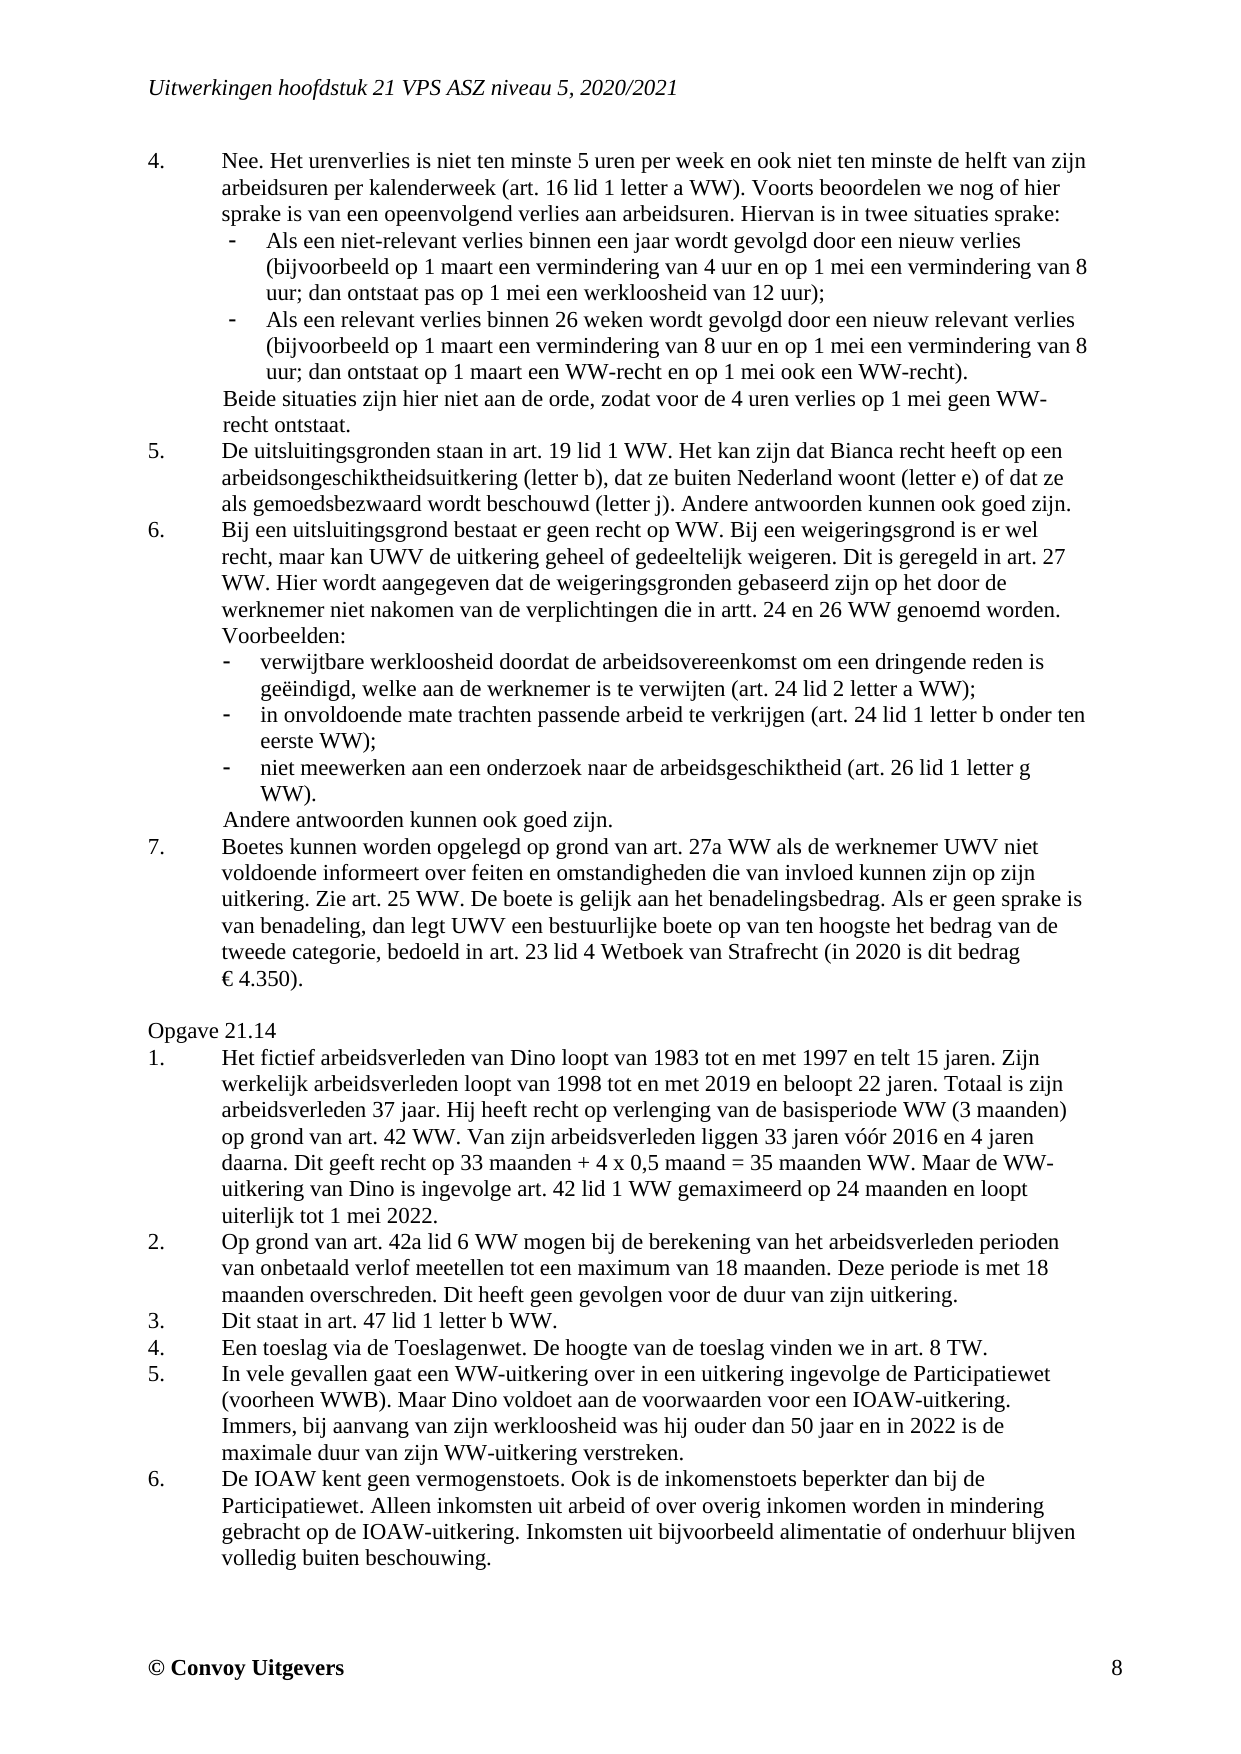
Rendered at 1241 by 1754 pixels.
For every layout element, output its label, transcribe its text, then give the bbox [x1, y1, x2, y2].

list Als een relevant verlies binnen 26 weken wordt gevolgd door een nieuw relevant verlies (bijvoorbeeld op 1 maart een vermindering van 8 uur en op 1 mei een vermindering van 8 uur; dan ontstaat op 1 maart een WW-recht en op 1 mei ook een WW-recht). [228, 306, 1093, 385]
text 4. Nee. Het urenverlies is niet ten minste 5 uren per week en ook niet ten minste de helft van zijn arbeidsuren per kalenderweek (art. 16 lid 1 letter a WW). Voorts beoordelen we nog of hier sprake is van een opeenvolgend verlies aan arbeidsuren. Hiervan is in twee situaties sprake: [148, 148, 1093, 227]
text 1. Het fictief arbeidsverleden van Dino loopt van 1983 tot en met 1997 en telt 15 jaren. Zijn werkelijk arbeidsverleden loopt van 1998 tot en met 2019 en beloopt 22 jaren. Totaal is zijn arbeidsverleden 37 jaar. Hij heeft recht op verlenging van de basisperiode WW (3 maanden) op grond van art. 42 WW. Van zijn arbeidsverleden liggen 33 jaren vóór 2016 en 4 jaren daarna. Dit geeft recht op 33 maanden + 4 x 0,5 maand = 35 maanden WW. Maar de WW-uitkering van Dino is ingevolge art. 42 lid 1 WW gemaximeerd op 24 maanden en loopt uiterlijk tot 1 mei 2022. [148, 1044, 1093, 1228]
text 7. Boetes kunnen worden opgelegd op grond van art. 27a WW als de werknemer UWV niet voldoende informeert over feiten en omstandigheden die van invloed kunnen zijn op zijn uitkering. Zie art. 25 WW. De boete is gelijk aan het benadelingsbedrag. Als er geen sprake is van benadeling, dan legt UWV een bestuurlijke boete op van ten hoogste het bedrag van de tweede categorie, bedoeld in art. 23 lid 4 Wetboek van Strafrecht (in 2020 is dit bedrag € 4.350). [148, 833, 1093, 991]
text Opgave 21.14 [148, 1017, 1093, 1044]
text 6. Bij een uitsluitingsgrond bestaat er geen recht op WW. Bij een weigeringsgrond is er wel recht, maar kan UWV de uitkering geheel of gedeeltelijk weigeren. Dit is geregeld in art. 27 WW. Hier wordt aangegeven dat de weigeringsgronden gebaseerd zijn op het door de werknemer niet nakomen van de verplichtingen die in artt. 24 en 26 WW genoemd worden. Voorbeelden: [148, 517, 1093, 648]
text 6. De IOAW kent geen vermogenstoets. Ook is de inkomenstoets beperkter dan bij de Participatiewet. Alleen inkomsten uit arbeid of over overig inkomen worden in mindering gebracht op de IOAW-uitkering. Inkomsten uit bijvoorbeeld alimentatie of onderhuur blijven volledig buiten beschouwing. [148, 1465, 1093, 1571]
text 5. De uitsluitingsgronden staan in art. 19 lid 1 WW. Het kan zijn dat Bianca recht heeft op een arbeidsongeschiktheidsuitkering (letter b), dat ze buiten Nederland woont (letter e) of dat ze als gemoedsbezwaard wordt beschouwd (letter j). Andere antwoorden kunnen ook goed zijn. [148, 437, 1093, 517]
list in onvoldoende mate trachten passende arbeid te verkrijgen (art. 24 lid 1 letter b onder ten eerste WW); [223, 701, 1093, 754]
list verwijtbare werkloosheid doordat de arbeidsovereenkomst om een dringende reden is geëindigd, welke aan de werknemer is te verwijten (art. 24 lid 2 letter a WW); [223, 648, 1093, 701]
text 2. Op grond van art. 42a lid 6 WW mogen bij de berekening van het arbeidsverleden perioden van onbetaald verlof meetellen tot een maximum van 18 maanden. Deze periode is met 18 maanden overschreden. Dit heeft geen gevolgen voor de duur van zijn uitkering. [148, 1228, 1093, 1307]
text Andere antwoorden kunnen ook goed zijn. [223, 806, 1093, 833]
list Als een niet-relevant verlies binnen een jaar wordt gevolgd door een nieuw verlies (bijvoorbeeld op 1 maart een vermindering van 4 uur en op 1 mei een vermindering van 8 uur; dan ontstaat pas op 1 mei een werkloosheid van 12 uur); [228, 227, 1093, 306]
text 3. Dit staat in art. 47 lid 1 letter b WW. [148, 1307, 1093, 1333]
list niet meewerken aan een onderzoek naar de arbeidsgeschiktheid (art. 26 lid 1 letter g WW). [223, 754, 1093, 806]
text 5. In vele gevallen gaat een WW-uitkering over in een uitkering ingevolge de Participatiewet (voorheen WWB). Maar Dino voldoet aan de voorwaarden voor een IOAW-uitkering. Immers, bij aanvang van zijn werkloosheid was hij ouder dan 50 jaar en in 2022 is de maximale duur van zijn WW-uitkering verstreken. [148, 1360, 1093, 1465]
text 4. Een toeslag via de Toeslagenwet. De hoogte van de toeslag vinden we in art. 8 TW. [148, 1333, 1093, 1360]
text Beide situaties zijn hier niet aan de orde, zodat voor de 4 uren verlies op 1 mei geen WW-recht ontstaat. [148, 385, 1093, 437]
